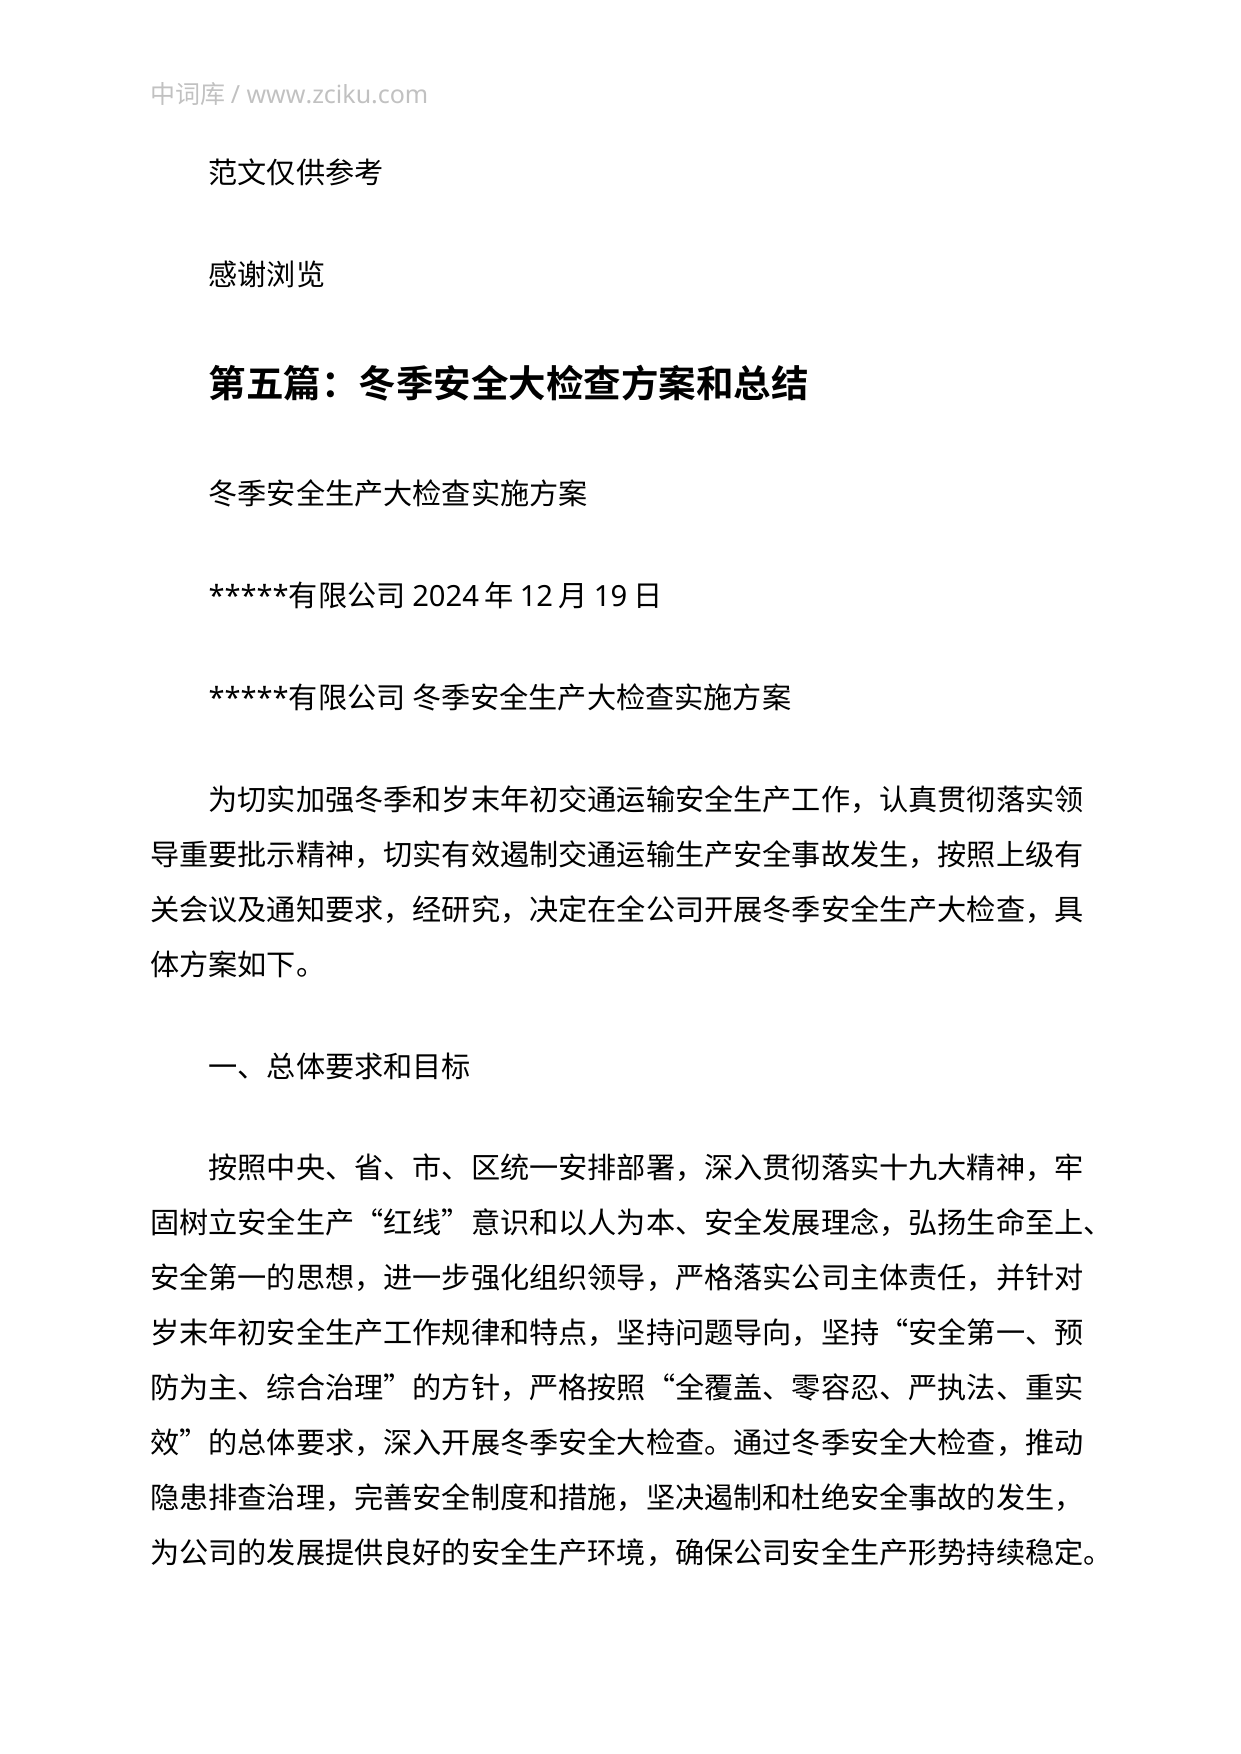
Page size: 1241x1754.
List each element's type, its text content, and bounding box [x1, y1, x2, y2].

text *****有限公司 2024年12月19日 [150, 573, 1090, 615]
text 感谢浏览 [150, 252, 1090, 294]
text 冬季安全生产大检查实施方案 [150, 471, 1090, 513]
text 为切实加强冬季和岁末年初交通运输安全生产工作，认真贯彻落实领导重要批示精神，切实有效遏制交通运输生产安全事故发生，按照上级有关会议及通知要求，经研究，决定在全公司开展冬季安全生产大检查，具体方案如下。 [150, 777, 1090, 984]
text 一、总体要求和目标 [150, 1043, 1090, 1085]
text 第五篇：冬季安全大检查方案和总结 [150, 353, 1090, 408]
text *****有限公司 冬季安全生产大检查实施方案 [150, 675, 1090, 717]
text 按照中央、省、市、区统一安排部署，深入贯彻落实十九大精神，牢固树立安全生产“红线”意识和以人为本、安全发展理念，弘扬生命至上、安全第一的思想，进一步强化组织领导，严格落实公司主体责任，并针对岁末年初安全生产工作规律和特点，坚持问题导向，坚持“安全第一、预防为主、综合治理”的方针，严格按照“全覆盖、零容忍、严执法、重实效”的总体要求，深入开展冬季安全大检查。通过冬季安全大检查，推动隐患排查治理，完善安全制度和措施，坚决遏制和杜绝安全事故的发生，为公司的发展提供良好的安全生产环境，确保公司安全生产形势持续稳定。 [150, 1145, 1090, 1571]
text 范文仅供参考 [150, 150, 1090, 192]
